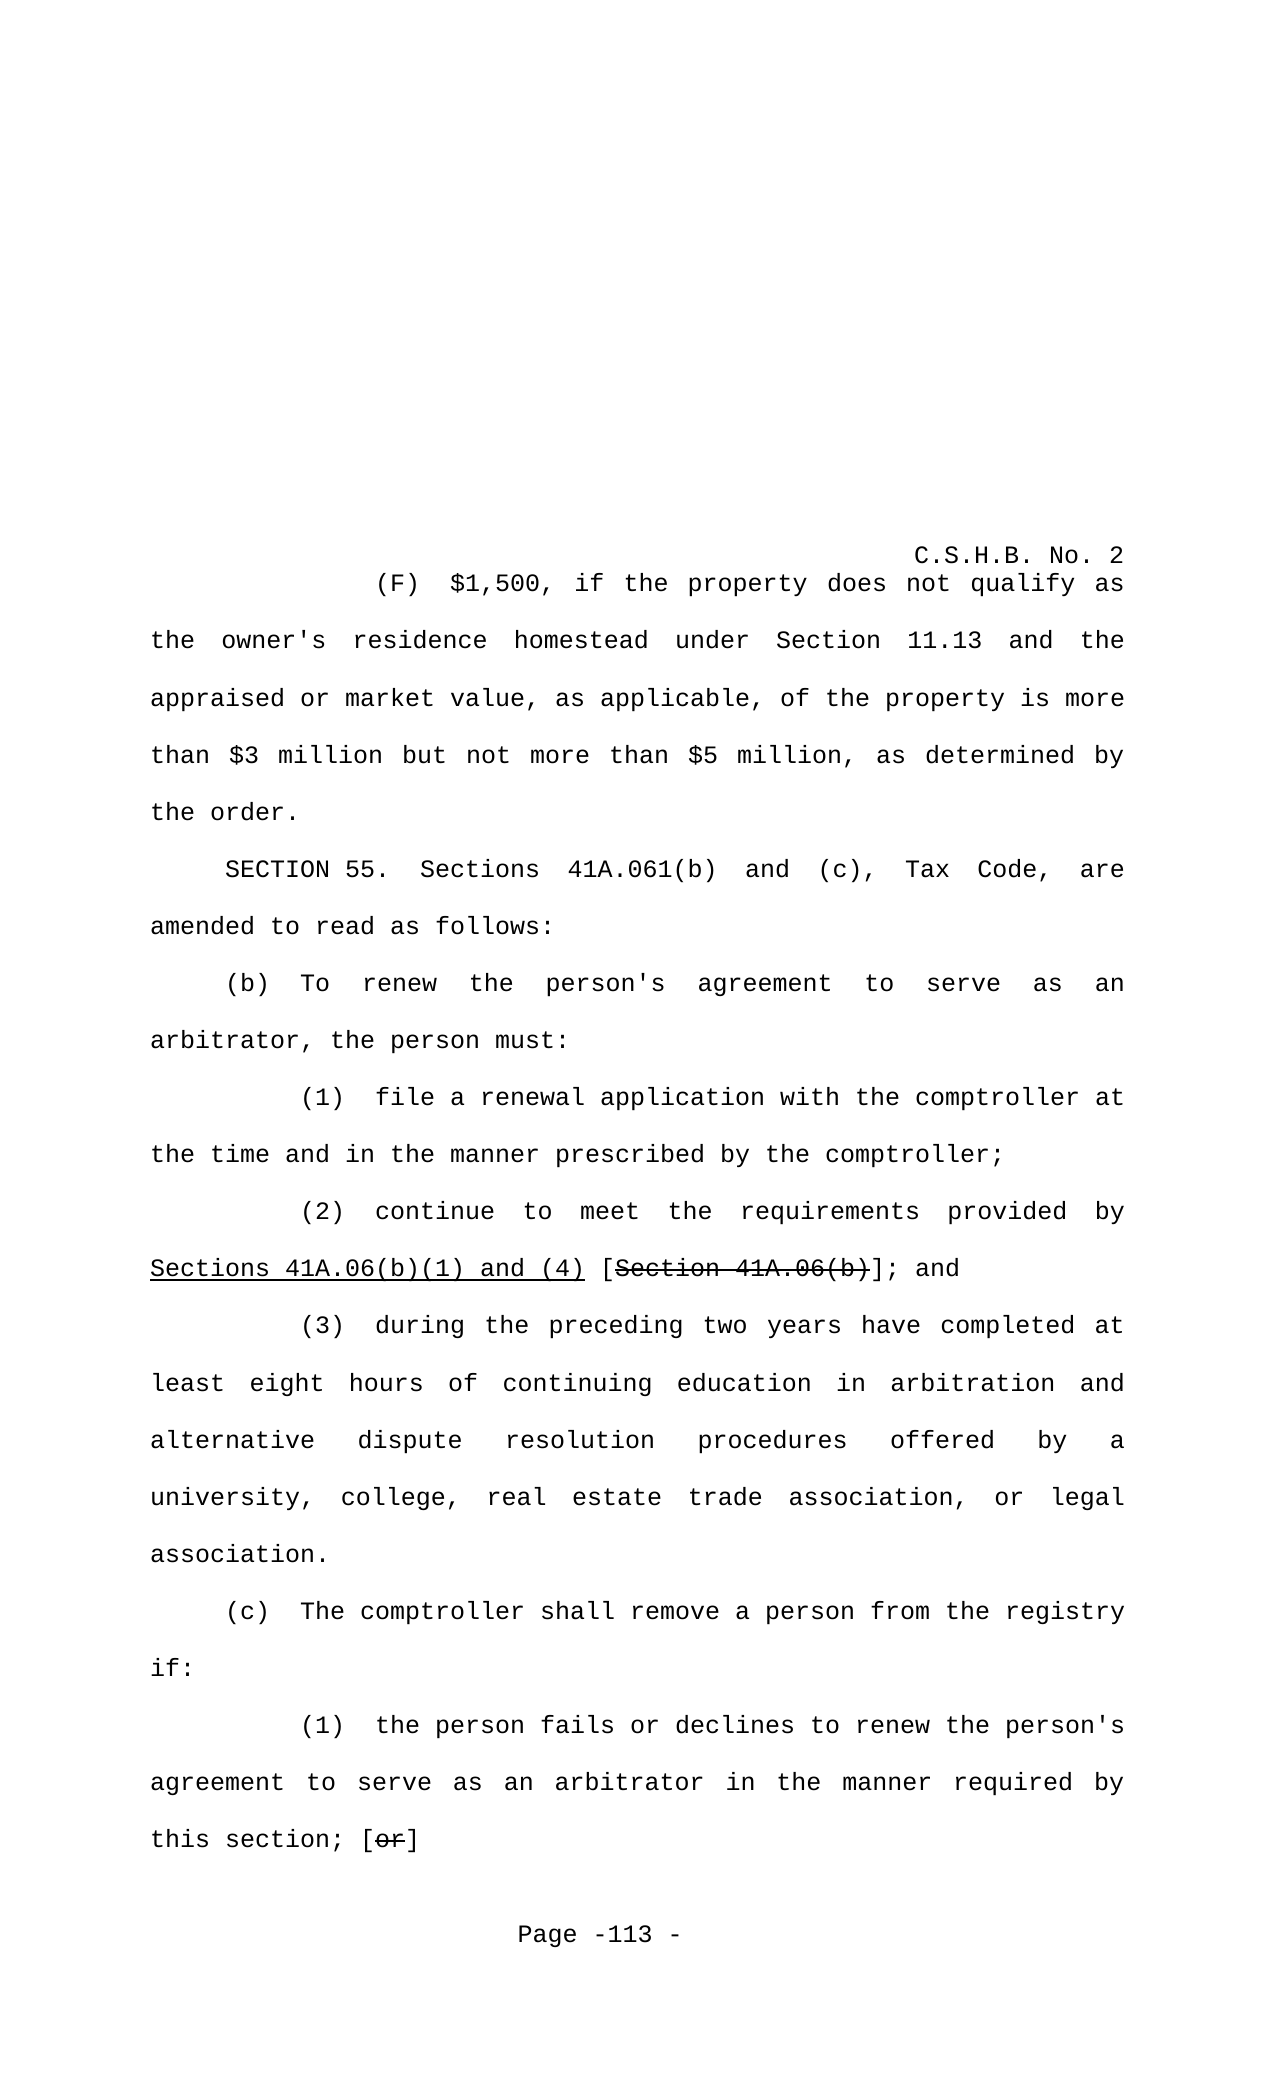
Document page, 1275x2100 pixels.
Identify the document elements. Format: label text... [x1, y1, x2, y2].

text (1) the person fails or declines to renew the person's agreement to serve as an arbitrator in the manner required by this section; [or] [150, 1712, 1125, 1855]
text (F) $1,500, if the property does not qualify as the owner's residence homestead under Section 11.13 and the appraised or market value, as applicable, of the property is more than $3 million but not more than $5 million, as determined by the order. [150, 571, 1125, 828]
text (b) To renew the person's agreement to serve as an arbitrator, the person must: [150, 970, 1125, 1056]
text (c) The comptroller shall remove a person from the registry if: [150, 1598, 1125, 1684]
text (1) file a renewal application with the comptroller at the time and in the manner prescribed by the comptroller; [150, 1084, 1125, 1170]
text (2) continue to meet the requirements provided by Sections 41A.06(b)(1) and (4) [Section 41A.06(b)]; and [150, 1199, 1125, 1284]
text (3) during the preceding two years have completed at least eight hours of continuing education in arbitration and alternative dispute resolution procedures offered by a university, college, real estate trade association, or legal association. [150, 1313, 1125, 1570]
text SECTION 55. Sections 41A.061(b) and (c), Tax Code, are amended to read as follows: [150, 856, 1125, 942]
